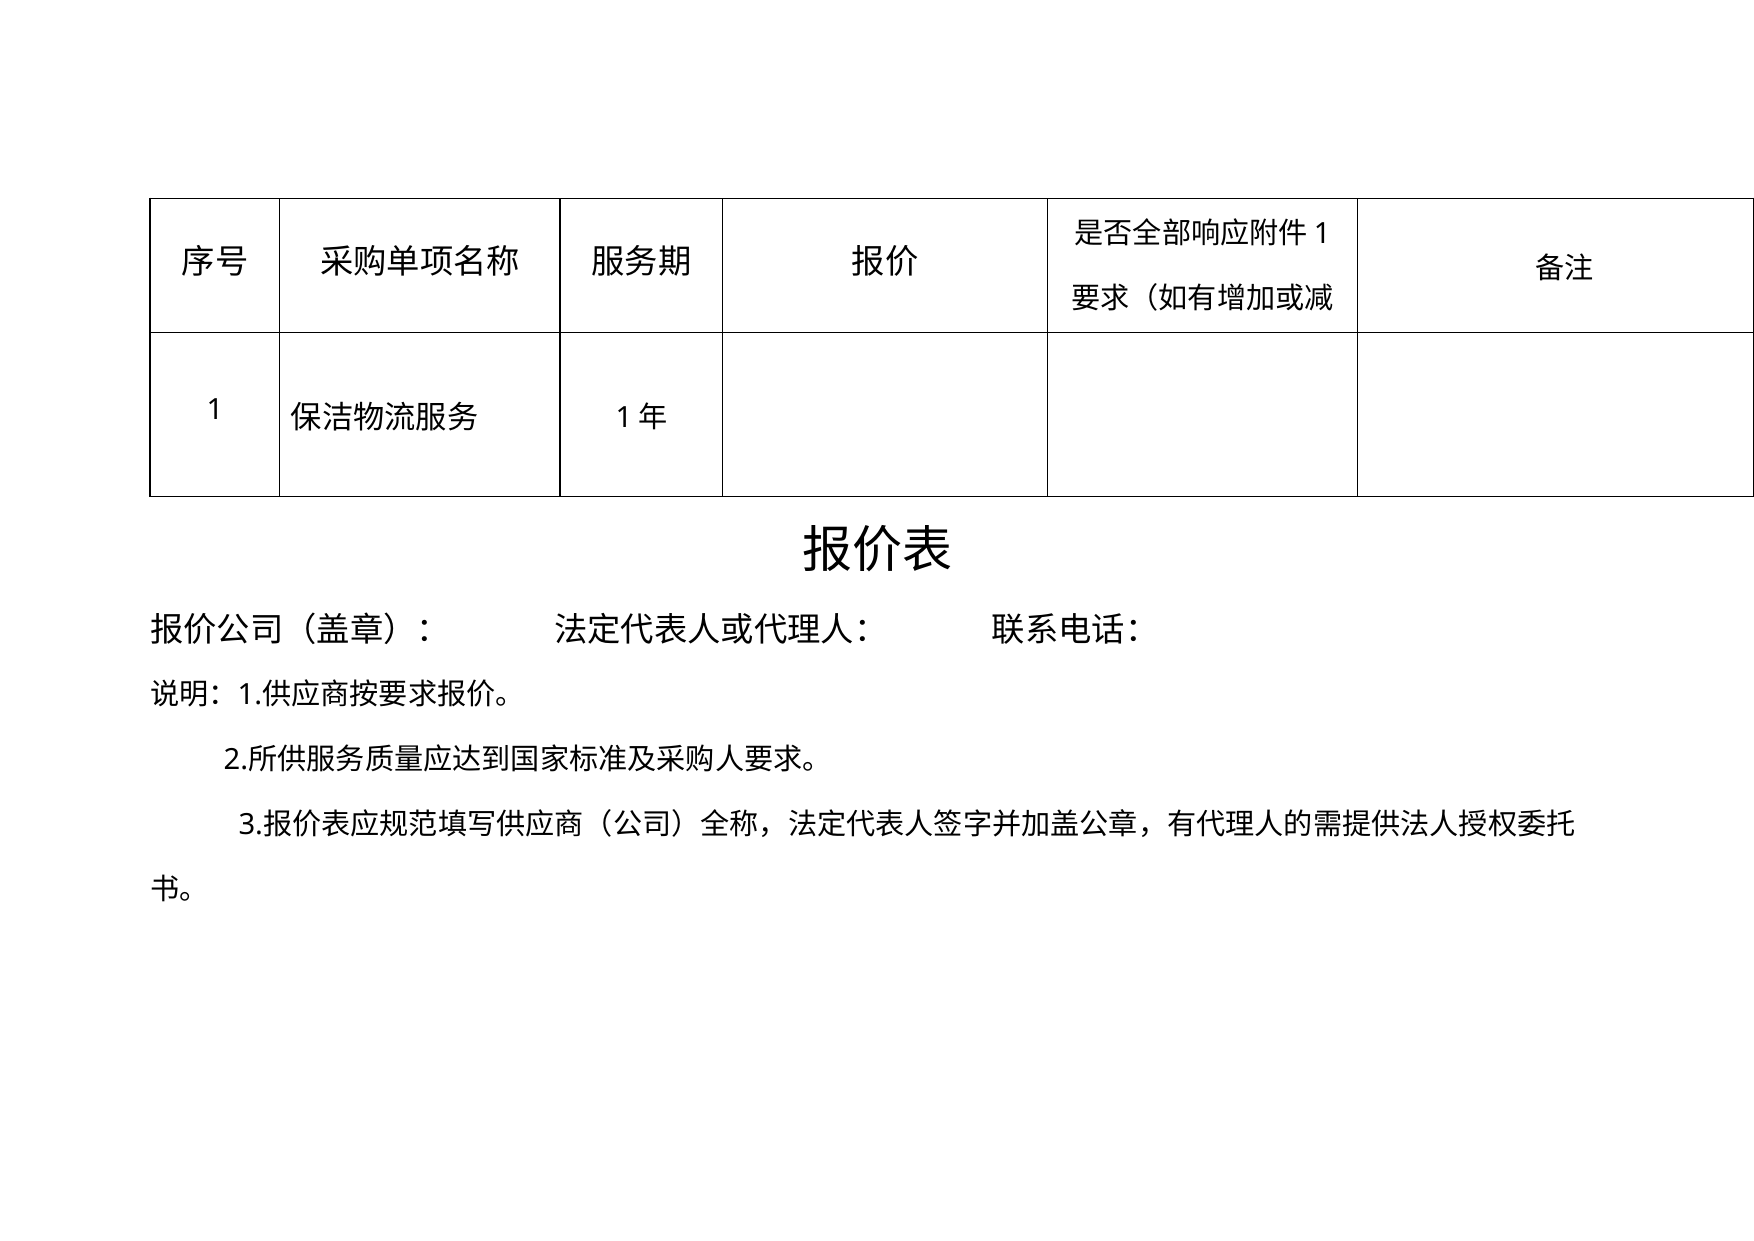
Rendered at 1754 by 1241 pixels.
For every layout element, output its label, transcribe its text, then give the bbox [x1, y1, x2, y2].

table_header 序号 [151, 199, 279, 332]
table_cell [1358, 333, 1753, 496]
table_cell [1048, 333, 1357, 496]
table_header 服务期 [561, 199, 722, 332]
table_header 采购单项名称 [280, 199, 559, 332]
table_header 是否全部响应附件1要求（如有增加或减少内容请列出） [1048, 199, 1357, 332]
text 说明：1.供应商按要求报价。 [150, 659, 1604, 724]
text 2.所供服务质量应达到国家标准及采购人要求。 [150, 724, 1604, 789]
table_cell 1年 [561, 333, 722, 496]
text 报价公司（盖章）： 法定代表人或代理人： 联系电话： [150, 594, 1604, 659]
table_cell [723, 333, 1047, 496]
text 报价表 [150, 497, 1604, 594]
text 3.报价表应规范填写供应商（公司）全称，法定代表人签字并加盖公章，有代理人的需提供法人授权委托书。 [150, 789, 1604, 919]
table_header 备注 [1358, 199, 1753, 332]
table_cell 1 [151, 333, 279, 496]
table_header 报价 [723, 199, 1047, 332]
table_cell 保洁物流服务 [280, 333, 559, 496]
